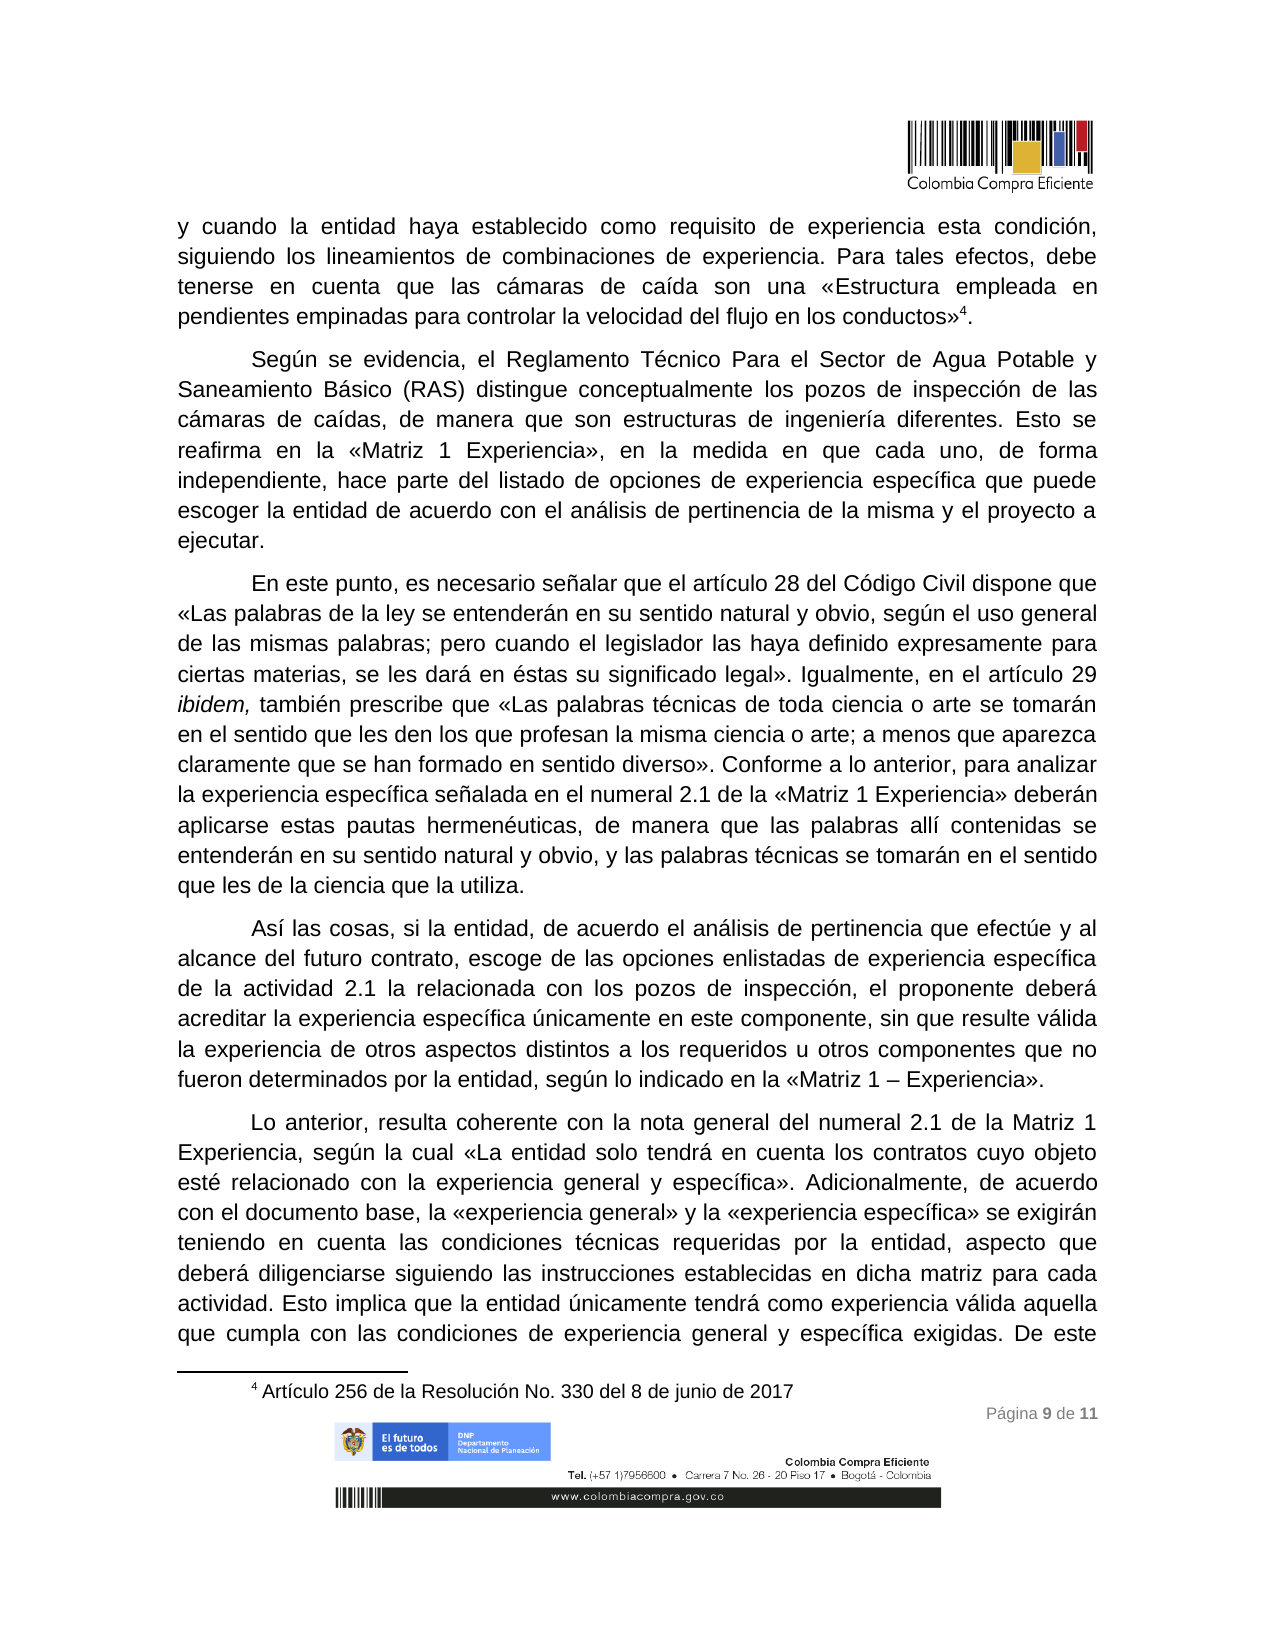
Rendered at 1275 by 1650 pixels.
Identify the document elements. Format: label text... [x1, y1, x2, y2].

text En este punto, es necesario señalar que el artículo 28 del Código Civil dispone que «Las palabras de la ley se entenderán en su sentido natural y obvio, según el uso general de las mismas palabras; pero cuando el legislador las haya definido expresamente para ciertas materias, se les dará en éstas su significado legal». Igualmente, en el artículo 29 ibidem, también prescribe que «Las palabras técnicas de toda ciencia o arte se tomarán en el sentido que les den los que profesan la misma ciencia o arte; a menos que aparezca claramente que se han formado en sentido diverso». Conforme a lo anterior, para analizar la experiencia específica señalada en el numeral 2.1 de la «Matriz 1 Experiencia» deberán aplicarse estas pautas hermenéuticas, de manera que las palabras allí contenidas se entenderán en su sentido natural y obvio, y las palabras técnicas se tomarán en el sentido que les de la ciencia que la utiliza. [177, 570, 1098, 898]
picture [899, 114, 1099, 196]
text Así las cosas, si la entidad, de acuerdo el análisis de pertinencia que efectúe y al alcance del futuro contrato, escoge de las opciones enlistadas de experiencia específica de la actividad 2.1 la relacionada con los pozos de inspección, el proponente deberá acreditar la experiencia específica únicamente en este componente, sin que resulte válida la experiencia de otros aspectos distintos a los requeridos u otros componentes que no fueron determinados por la entidad, según lo indicado en la «Matriz 1 – Experiencia». [177, 915, 1098, 1092]
text Según se evidencia, el Reglamento Técnico Para el Sector de Agua Potable y Saneamiento Básico (RAS) distingue conceptualmente los pozos de inspección de las cámaras de caídas, de manera que son estructuras de ingeniería diferentes. Esto se reafirma en la «Matriz 1 Experiencia», en la medida en que cada uno, de forma independiente, hace parte del listado de opciones de experiencia específica que puede escoger la entidad de acuerdo con el análisis de pertinencia de la misma y el proyecto a ejecutar. [177, 346, 1098, 553]
picture [334, 1422, 942, 1508]
